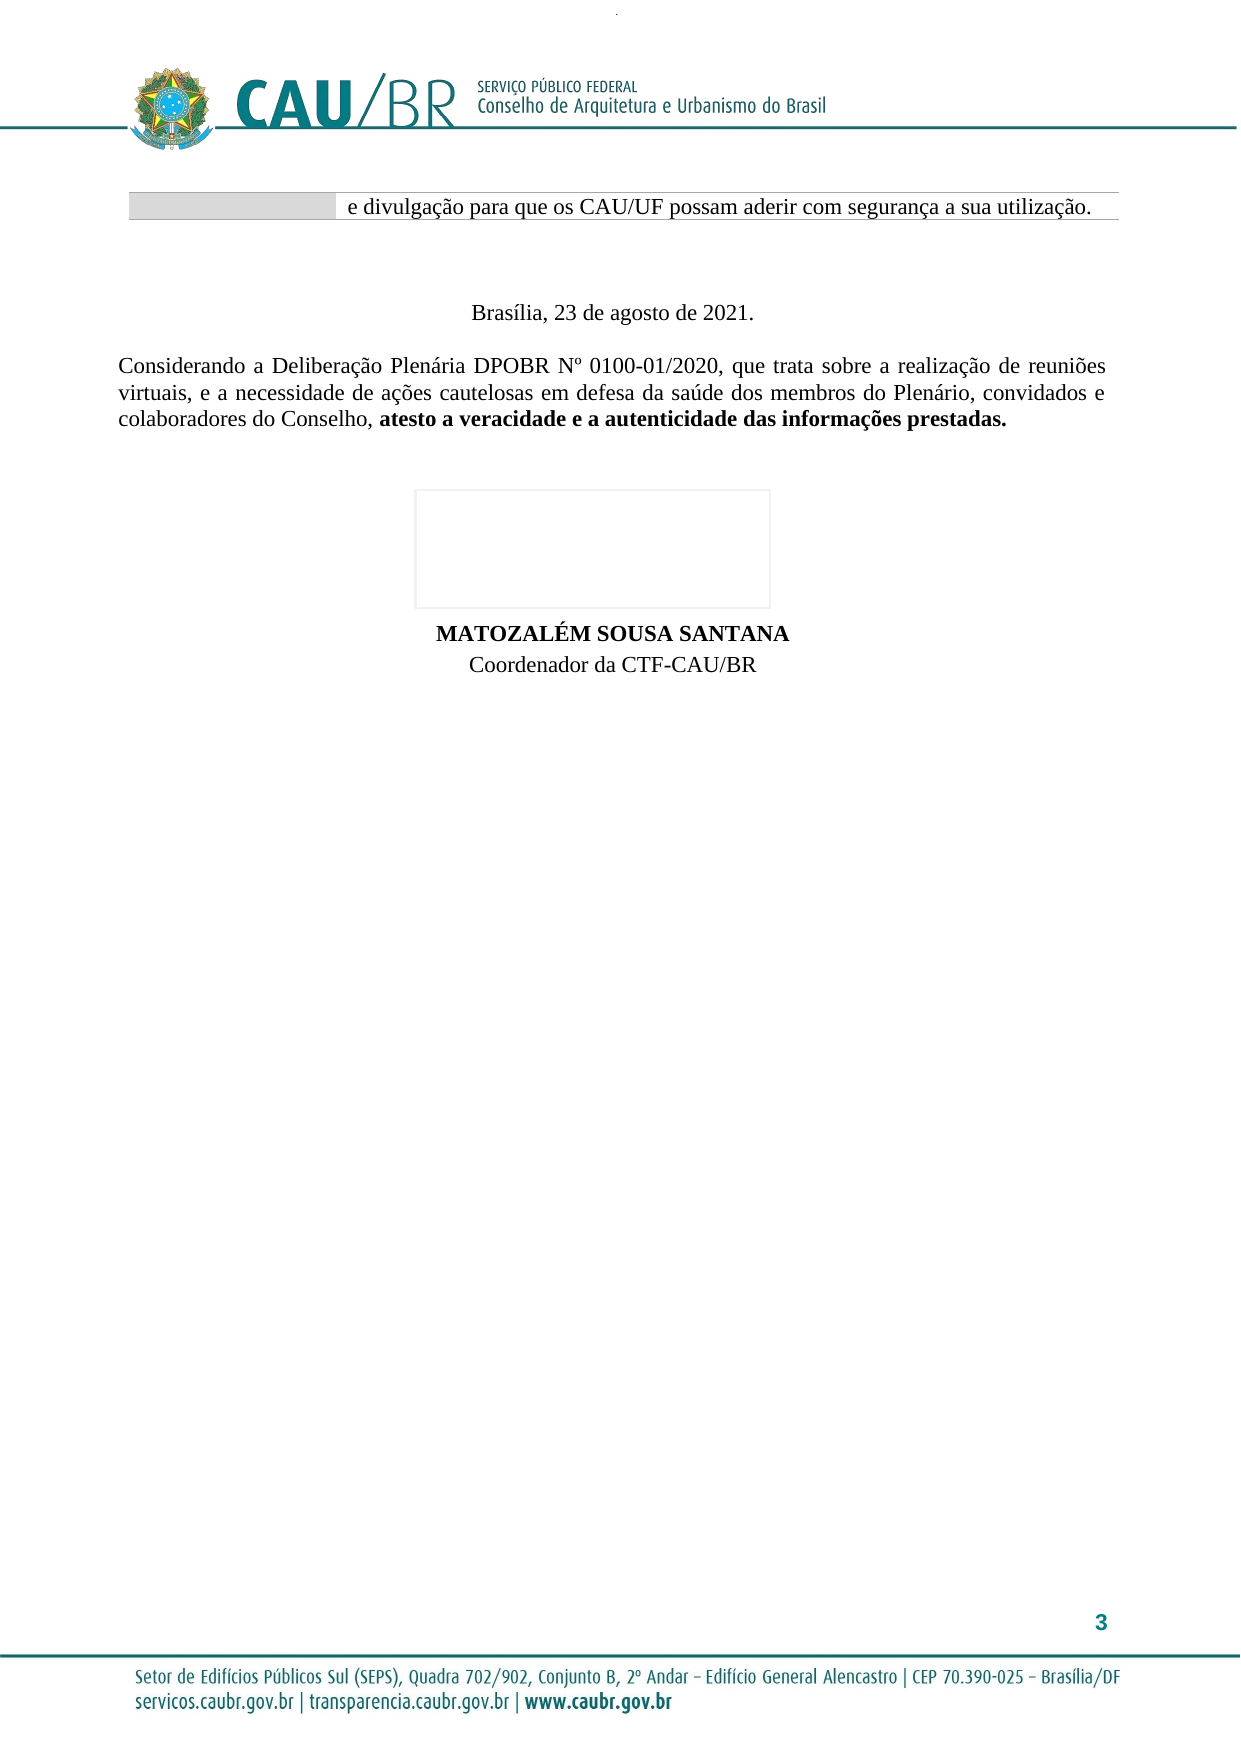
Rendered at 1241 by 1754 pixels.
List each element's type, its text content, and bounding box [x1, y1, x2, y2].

picture [0, 1649, 1240, 1754]
text Coordenador da CTF-CAU/BR [118, 651, 1107, 677]
text MATOZALÉM SOUSA SANTANA [118, 620, 1107, 647]
text Considerando a Deliberação Plenária DPOBR Nº 0100-01/2020, que trata sobre a realização de reuniões virtuais, e a necessidade de ações cautelosas em defesa da saúde dos membros do Plenário, convidados e colaboradores do Conselho, atesto a veracidade e a autenticidade das informações prestadas. [118, 352, 1107, 431]
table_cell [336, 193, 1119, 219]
table_cell Encaminhamento [129, 193, 336, 219]
text Brasília, 23 de agosto de 2021. [118, 299, 1107, 326]
picture [0, 4, 1239, 182]
